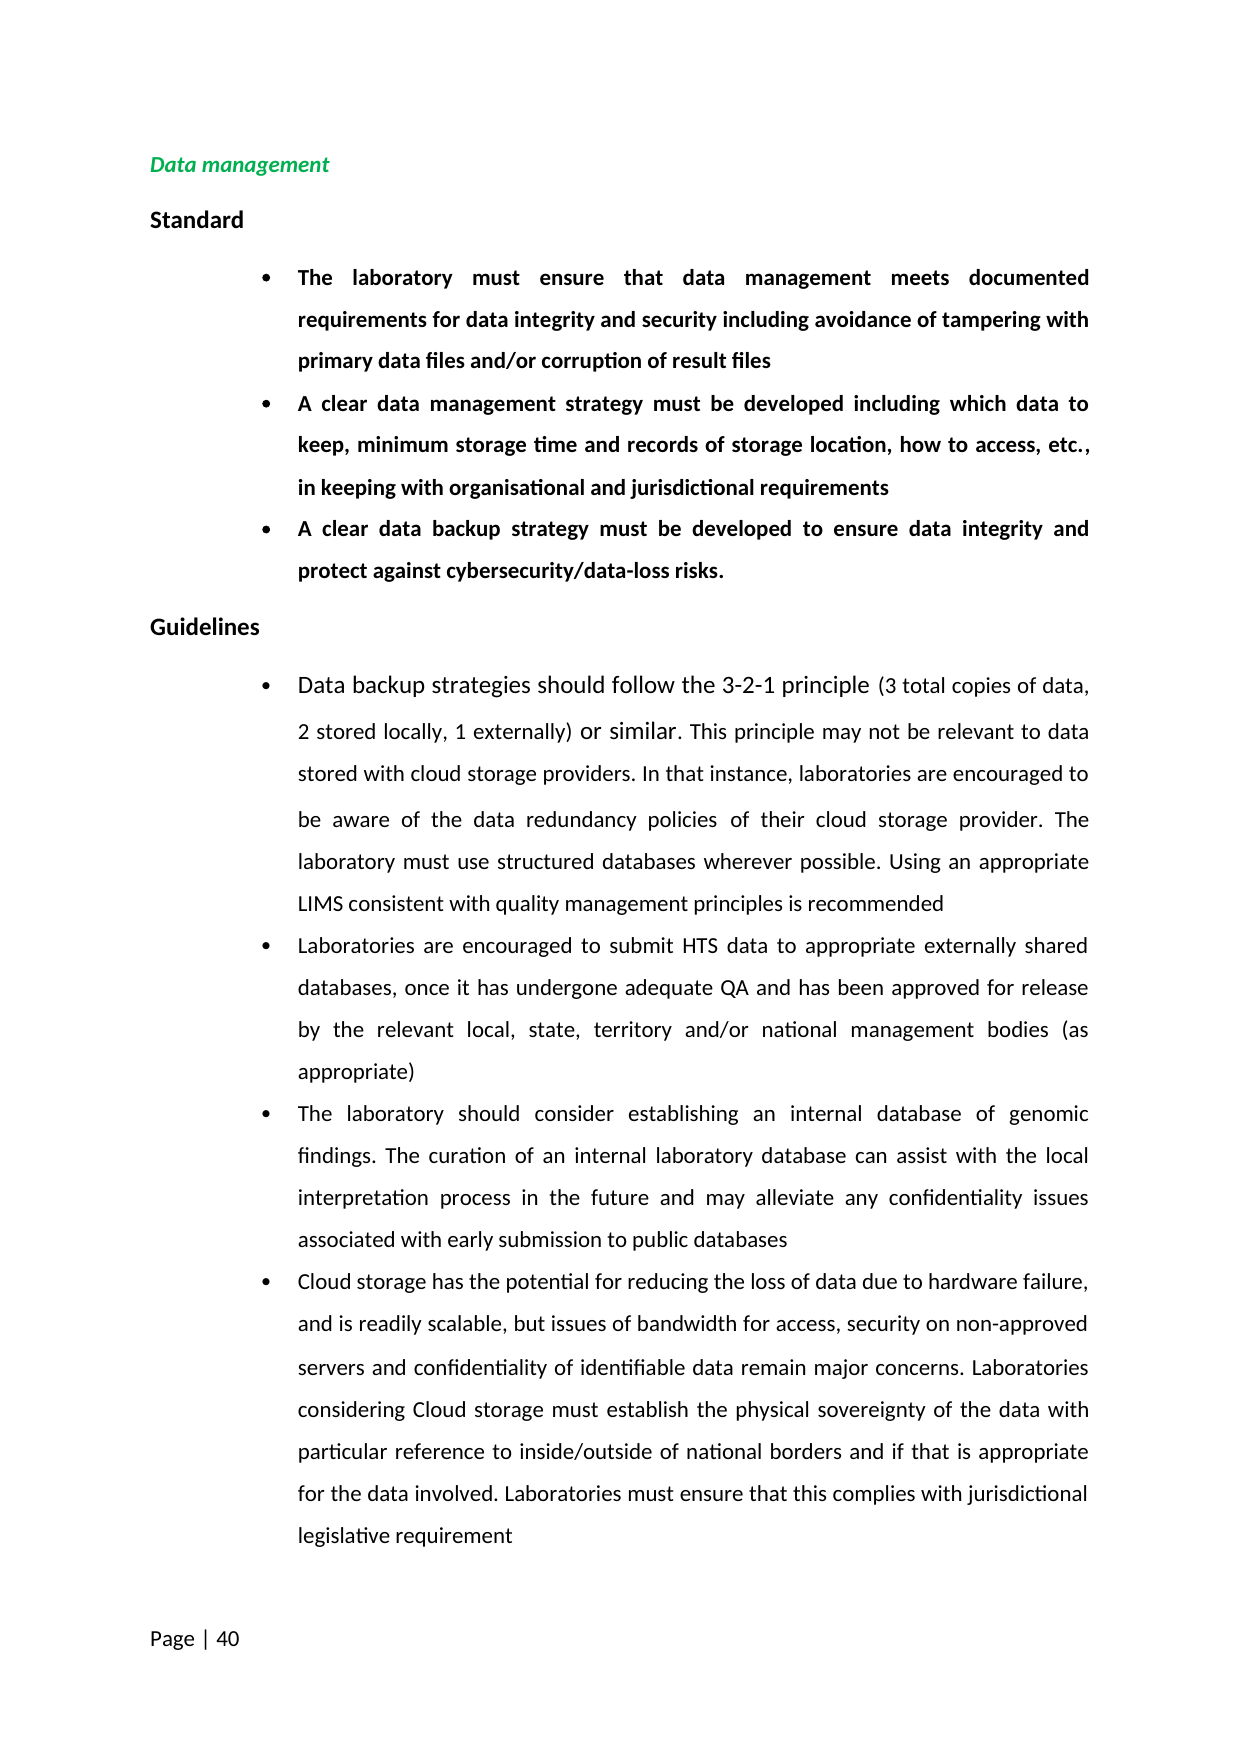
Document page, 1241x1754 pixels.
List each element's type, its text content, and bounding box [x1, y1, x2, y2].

list Data backup strategies should follow the 3-2-1 principle (3 total copies of data, 2 stored locally, 1 externally) or similar. This principle may not be relevant to data stored with cloud storage providers. In that instance, laboratories are encouraged to be aware of the data redundancy policies of their cloud storage provider. The laboratory must use structured databases wherever possible. Using an appropriate LIMS consistent with quality management principles is recommended [262, 669, 1090, 917]
list Laboratories are encouraged to submit HTS data to appropriate externally shared databases, once it has undergone adequate QA and has been approved for release by the relevant local, state, territory and/or national management bodies (as appropriate) [262, 931, 1090, 1085]
list A clear data backup strategy must be developed to ensure data integrity and protect against cybersecurity/data-loss risks. [262, 514, 1090, 584]
text Standard [150, 204, 1090, 235]
list Cloud storage has the potential for reducing the loss of data due to hardware failure, and is readily scalable, but issues of bandwidth for access, security on non-approved servers and confidentiality of identifiable data remain major concerns. Laboratories considering Cloud storage must establish the physical sovereignty of the data with particular reference to inside/outside of national borders and if that is appropriate for the data involved. Laboratories must ensure that this complies with jurisdictional legislative requirement [262, 1267, 1090, 1549]
list The laboratory must ensure that data management meets documented requirements for data integrity and security including avoidance of tampering with primary data files and/or corruption of result files [262, 263, 1090, 375]
list A clear data management strategy must be developed including which data to keep, minimum storage time and records of storage location, how to access, etc., in keeping with organisational and jurisdictional requirements [262, 389, 1090, 501]
text Data management [150, 150, 1090, 178]
text Guidelines [150, 611, 1090, 642]
list The laboratory should consider establishing an internal database of genomic findings. The curation of an internal laboratory database can assist with the local interpretation process in the future and may alleviate any confidentiality issues associated with early submission to public databases [262, 1099, 1090, 1253]
